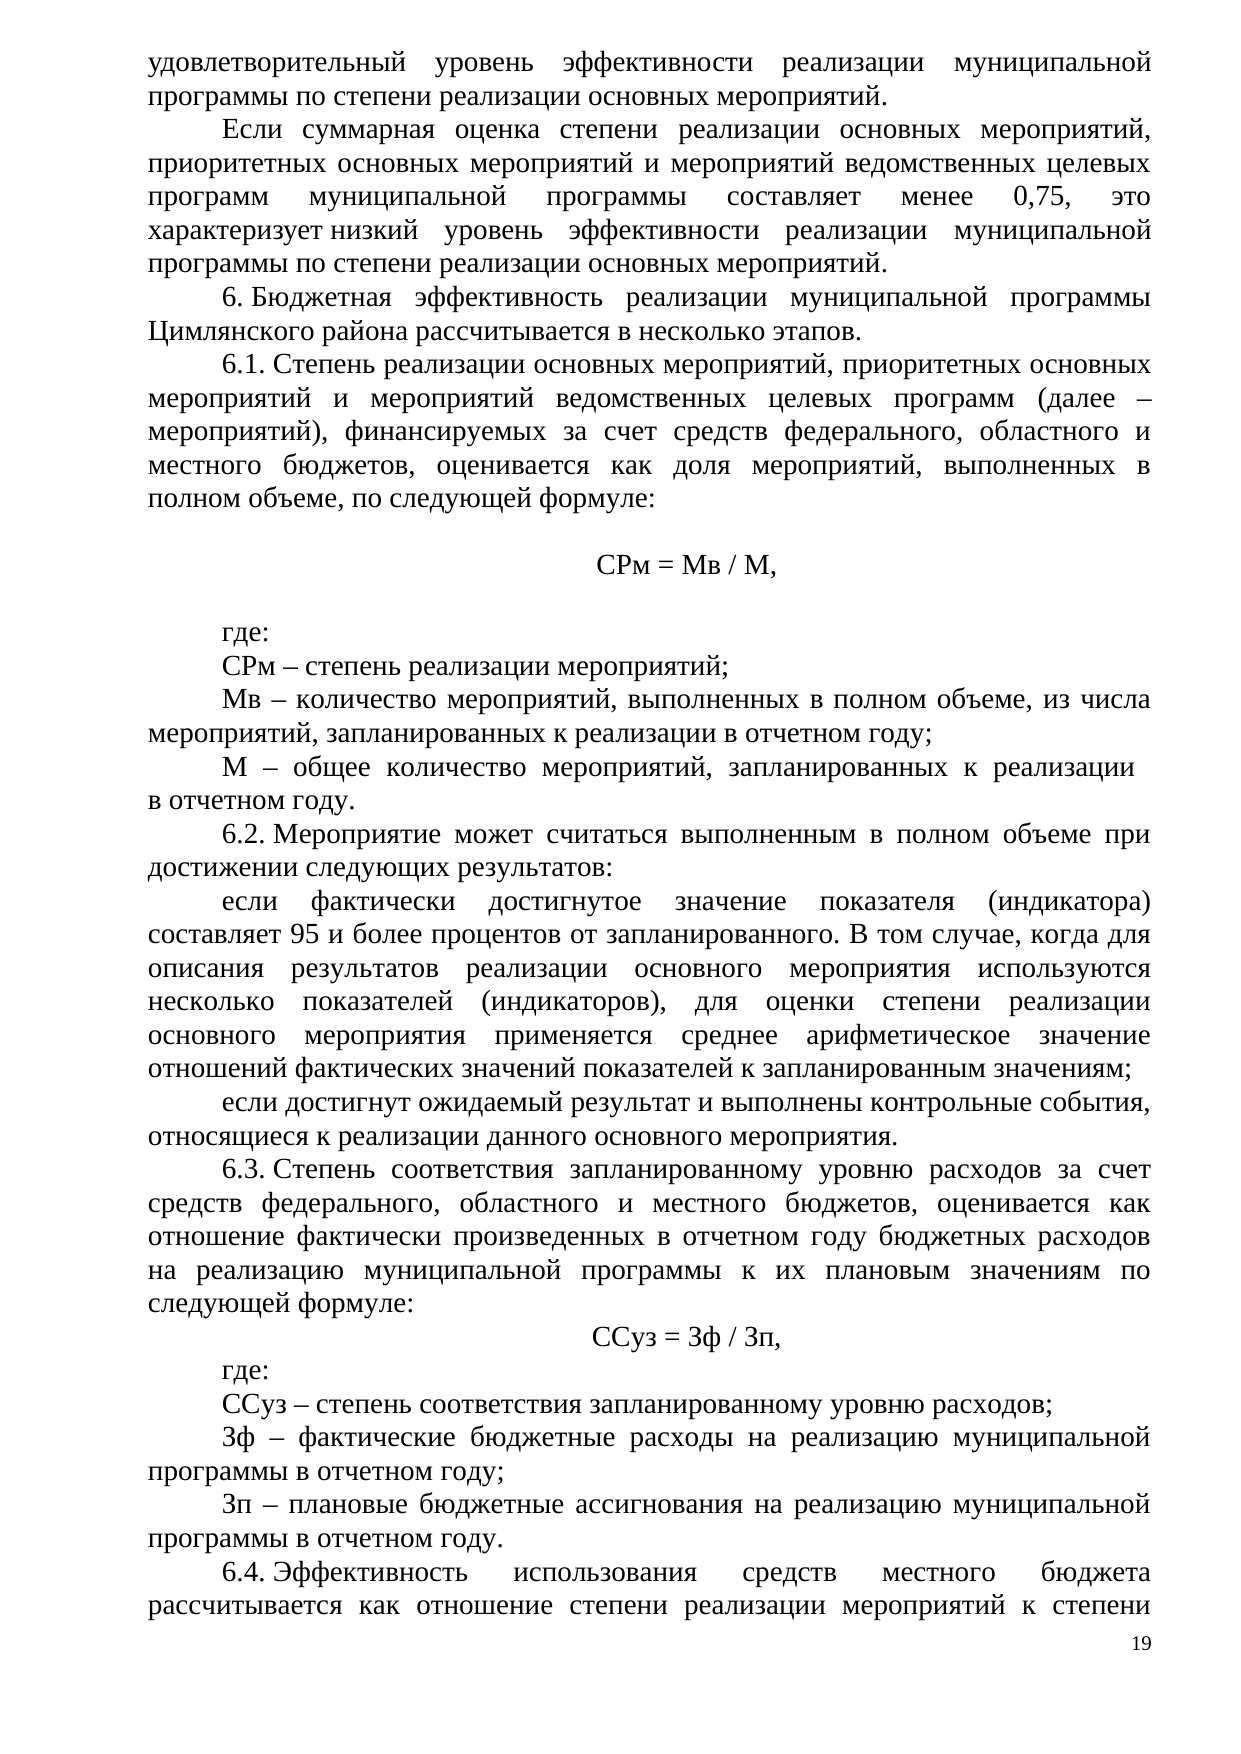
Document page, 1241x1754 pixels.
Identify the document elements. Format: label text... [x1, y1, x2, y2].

text Зп – плановые бюджетные ассигнования на реализацию муниципальной программы в отчетном году. [148, 1487, 1152, 1554]
text 6. Бюджетная эффективность реализации муниципальной программы Цимлянского района рассчитывается в несколько этапов. [148, 279, 1152, 346]
text 6.3. Степень соответствия запланированному уровню расходов за счет средств федерального, областного и местного бюджетов, оценивается как отношение фактически произведенных в отчетном году бюджетных расходов на реализацию муниципальной программы к их плановым значениям по следующей формуле: [148, 1151, 1152, 1319]
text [148, 1554, 1152, 1621]
text СРм – степень реализации мероприятий; [148, 648, 1152, 682]
text где: [148, 614, 1152, 648]
text СРм = Мв / М, [148, 547, 1152, 581]
text М – общее количество мероприятий, запланированных к реализации в отчетном году. [148, 749, 1152, 816]
text Мв – количество мероприятий, выполненных в полном объеме, из числа мероприятий, запланированных к реализации в отчетном году; [148, 682, 1152, 749]
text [148, 44, 1152, 111]
text если фактически достигнутое значение показателя (индикатора) составляет 95 и более процентов от запланированного. В том случае, когда для описания результатов реализации основного мероприятия используются несколько показателей (индикаторов), для оценки степени реализации основного мероприятия применяется среднее арифметическое значение отношений фактических значений показателей к запланированным значениям; [148, 883, 1152, 1084]
text 6.1. Степень реализации основных мероприятий, приоритетных основных мероприятий и мероприятий ведомственных целевых программ (далее – мероприятий), финансируемых за счет средств федерального, областного и местного бюджетов, оценивается как доля мероприятий, выполненных в полном объеме, по следующей формуле: [148, 346, 1152, 514]
text если достигнут ожидаемый результат и выполнены контрольные события, относящиеся к реализации данного основного мероприятия. [148, 1084, 1152, 1151]
text Если суммарная оценка степени реализации основных мероприятий, приоритетных основных мероприятий и мероприятий ведомственных целевых программ муниципальной программы составляет менее 0,75, это характеризует низкий уровень эффективности реализации муниципальной программы по степени реализации основных мероприятий. [148, 111, 1152, 279]
text ССуз – степень соответствия запланированному уровню расходов; [148, 1386, 1152, 1419]
text ССуз = Зф / Зп, [148, 1319, 1152, 1352]
text где: [148, 1352, 1152, 1386]
text 6.2. Мероприятие может считаться выполненным в полном объеме при достижении следующих результатов: [148, 816, 1152, 883]
text Зф – фактические бюджетные расходы на реализацию муниципальной программы в отчетном году; [148, 1419, 1152, 1487]
